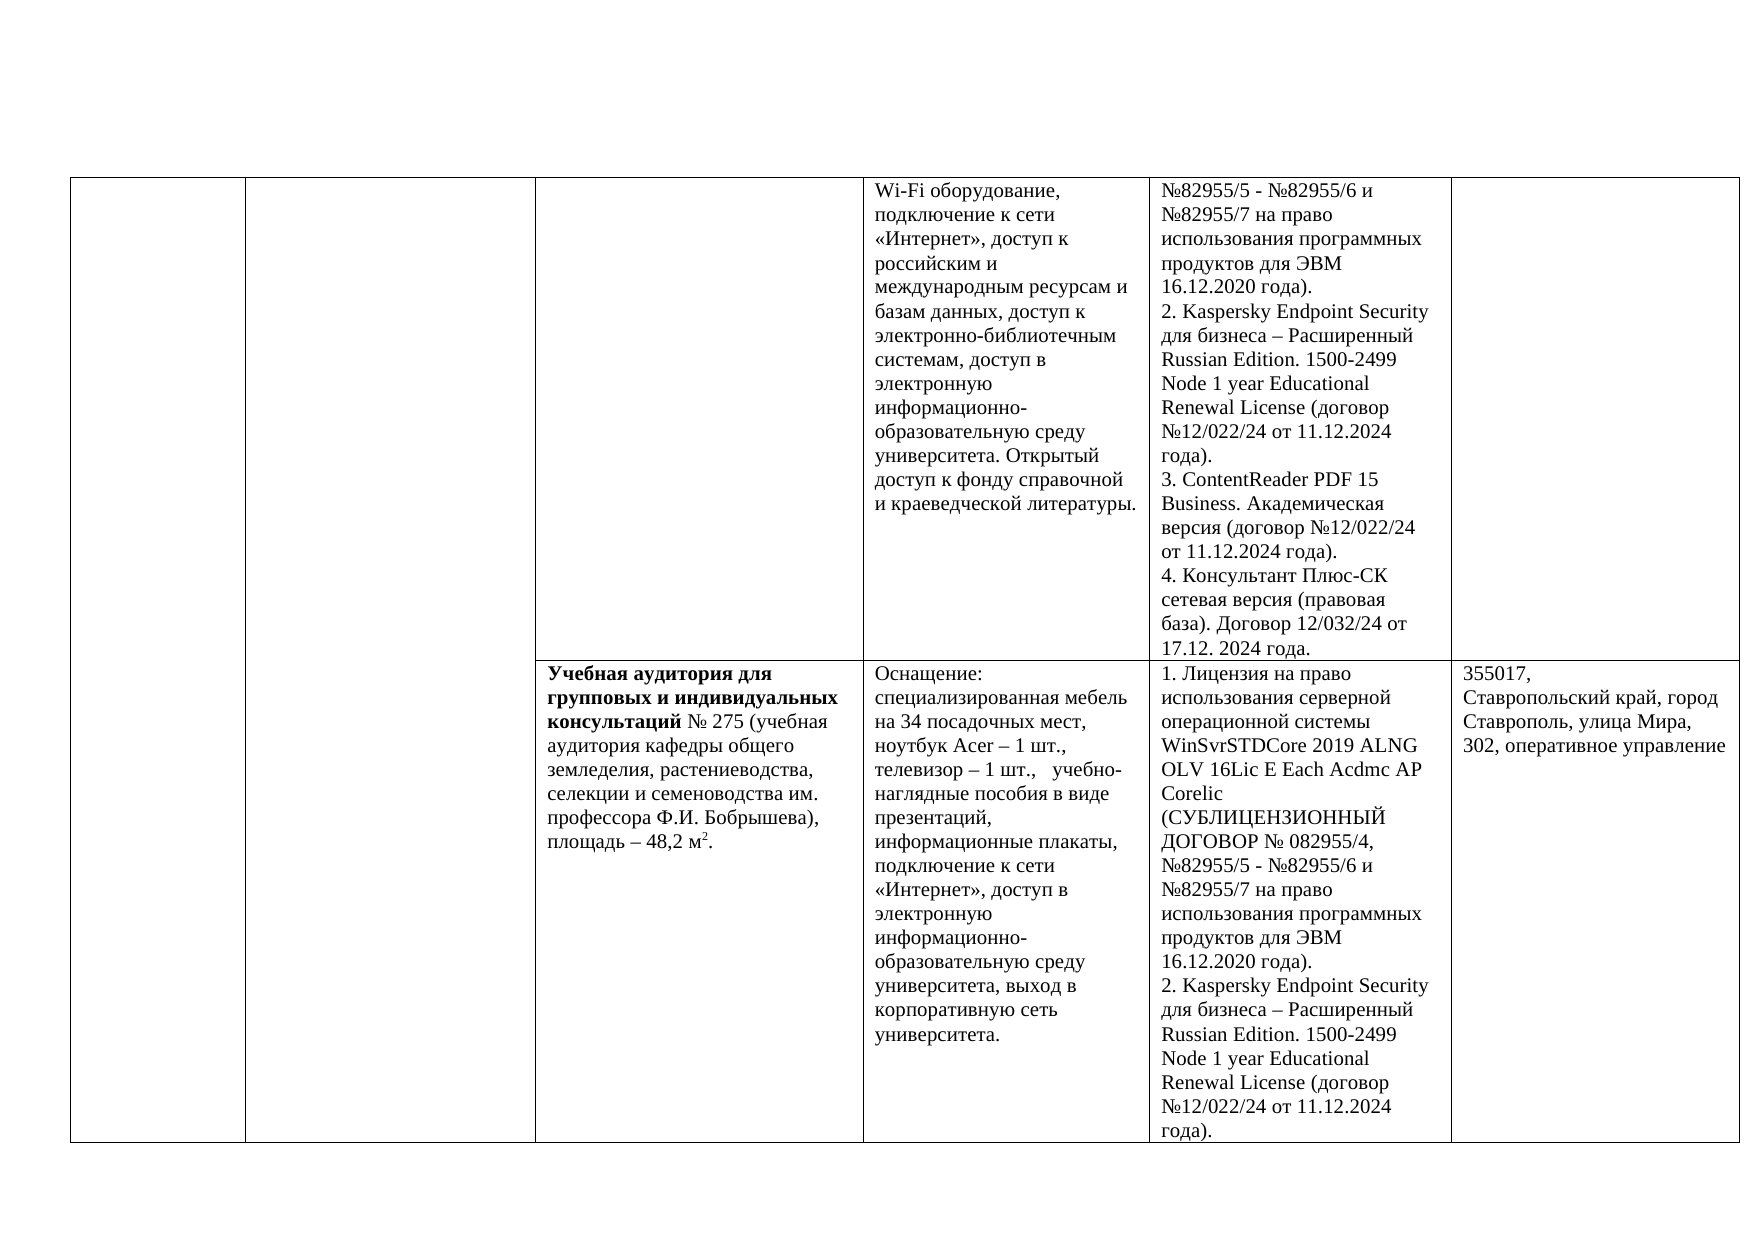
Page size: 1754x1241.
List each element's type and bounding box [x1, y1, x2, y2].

table_cell [864, 661, 1149, 1142]
table_cell [1150, 178, 1451, 659]
table_cell [536, 178, 863, 659]
table_cell [1452, 661, 1739, 1142]
table_cell [1150, 661, 1451, 1142]
table_cell [1452, 178, 1739, 659]
table_cell [864, 178, 1149, 659]
table_cell [536, 661, 863, 1142]
